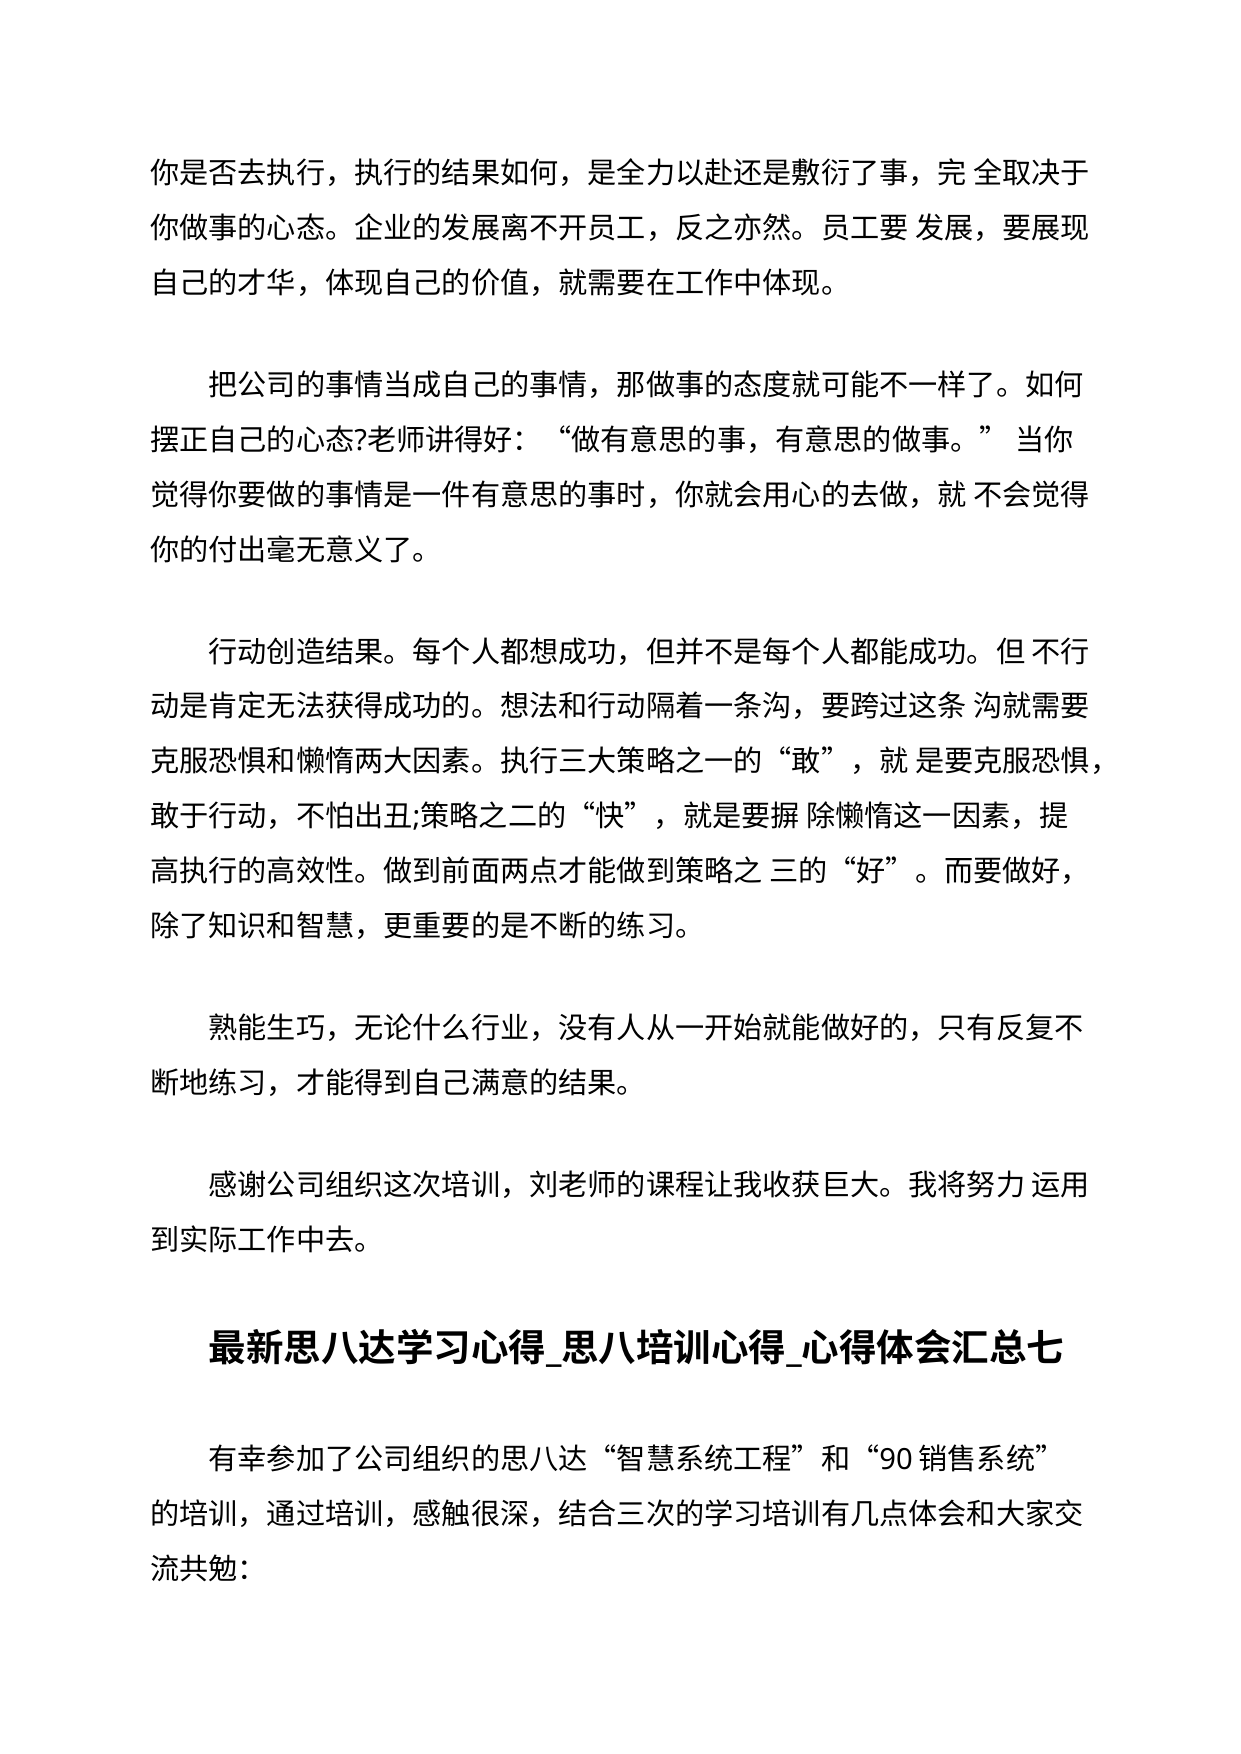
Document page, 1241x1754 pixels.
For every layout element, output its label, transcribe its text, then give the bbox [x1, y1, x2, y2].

text 感谢公司组织这次培训，刘老师的课程让我收获巨大。我将努力 运用到实际工作中去。 [150, 1161, 1090, 1258]
text 最新思八达学习心得_思八培训心得_心得体会汇总七 [150, 1318, 1090, 1372]
text 把公司的事情当成自己的事情，那做事的态度就可能不一样了。如何 摆正自己的心态?老师讲得好：“做有意思的事，有意思的做事。” 当你觉得你要做的事情是一件有意思的事时，你就会用心的去做，就 不会觉得你的付出毫无意义了。 [150, 362, 1090, 569]
text 行动创造结果。每个人都想成功，但并不是每个人都能成功。但 不行动是肯定无法获得成功的。想法和行动隔着一条沟，要跨过这条 沟就需要克服恐惧和懒惰两大因素。执行三大策略之一的“敢”，就 是要克服恐惧，敢于行动，不怕出丑;策略之二的“快”，就是要摒 除懒惰这一因素，提高执行的高效性。做到前面两点才能做到策略之 三的“好”。而要做好，除了知识和智慧，更重要的是不断的练习。 [150, 628, 1090, 945]
text 有幸参加了公司组织的思八达“智慧系统工程”和“90销售系统”的培训，通过培训，感触很深，结合三次的学习培训有几点体会和大家交流共勉： [150, 1435, 1090, 1588]
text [150, 150, 1090, 302]
text 熟能生巧，无论什么行业，没有人从一开始就能做好的，只有反复不 断地练习，才能得到自己满意的结果。 [150, 1004, 1090, 1102]
